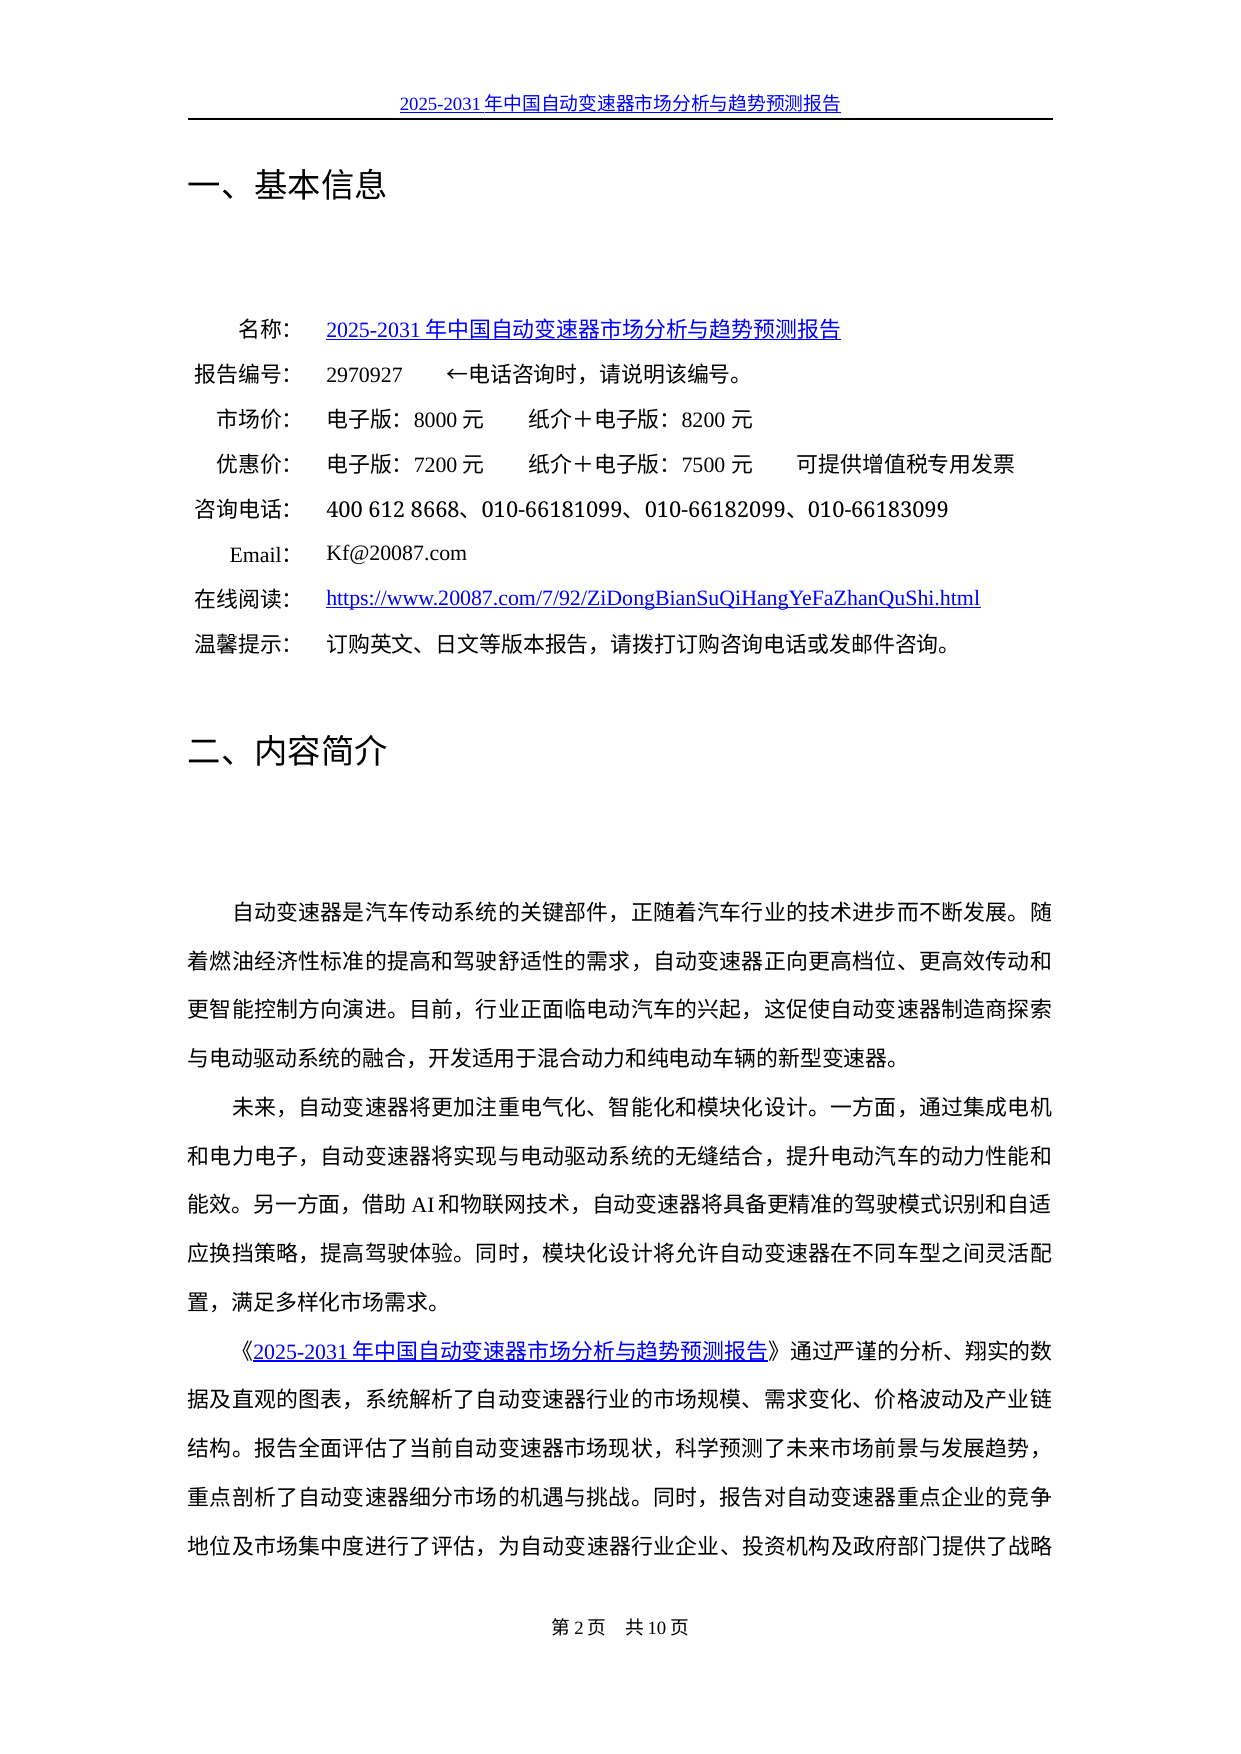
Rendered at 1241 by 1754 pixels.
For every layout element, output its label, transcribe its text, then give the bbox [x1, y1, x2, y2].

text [187, 894, 1053, 1561]
table_cell 市场价： [167, 402, 315, 447]
table_cell 订购英文、日文等版本报告，请拨打订购咨询电话或发邮件咨询。 [315, 627, 1073, 672]
table_cell 电子版：8000 元 纸介＋电子版：8200 元 [315, 402, 1073, 447]
table_cell 报告编号： [167, 357, 315, 402]
table_cell 温馨提示： [167, 627, 315, 672]
table_cell 2970927 ←电话咨询时，请说明该编号。 [315, 357, 1073, 402]
title 一、基本信息 [187, 150, 1053, 215]
table_cell Email： [167, 537, 315, 582]
table_cell 优惠价： [167, 447, 315, 492]
table_cell 咨询电话： [167, 492, 315, 537]
table_cell 在线阅读： [167, 582, 315, 627]
title 二、内容简介 [187, 717, 1053, 782]
table_cell 400 612 8668、010-66181099、010-66182099、010-66183099 [315, 492, 1073, 537]
table_cell Kf@20087.com [315, 537, 1073, 582]
table_cell 电子版：7200 元 纸介＋电子版：7500 元 可提供增值税专用发票 [315, 447, 1073, 492]
table_header 名称： [167, 312, 315, 357]
table_header 2025-2031年中国自动变速器市场分析与趋势预测报告 [315, 312, 1073, 357]
table_cell [315, 582, 1073, 627]
